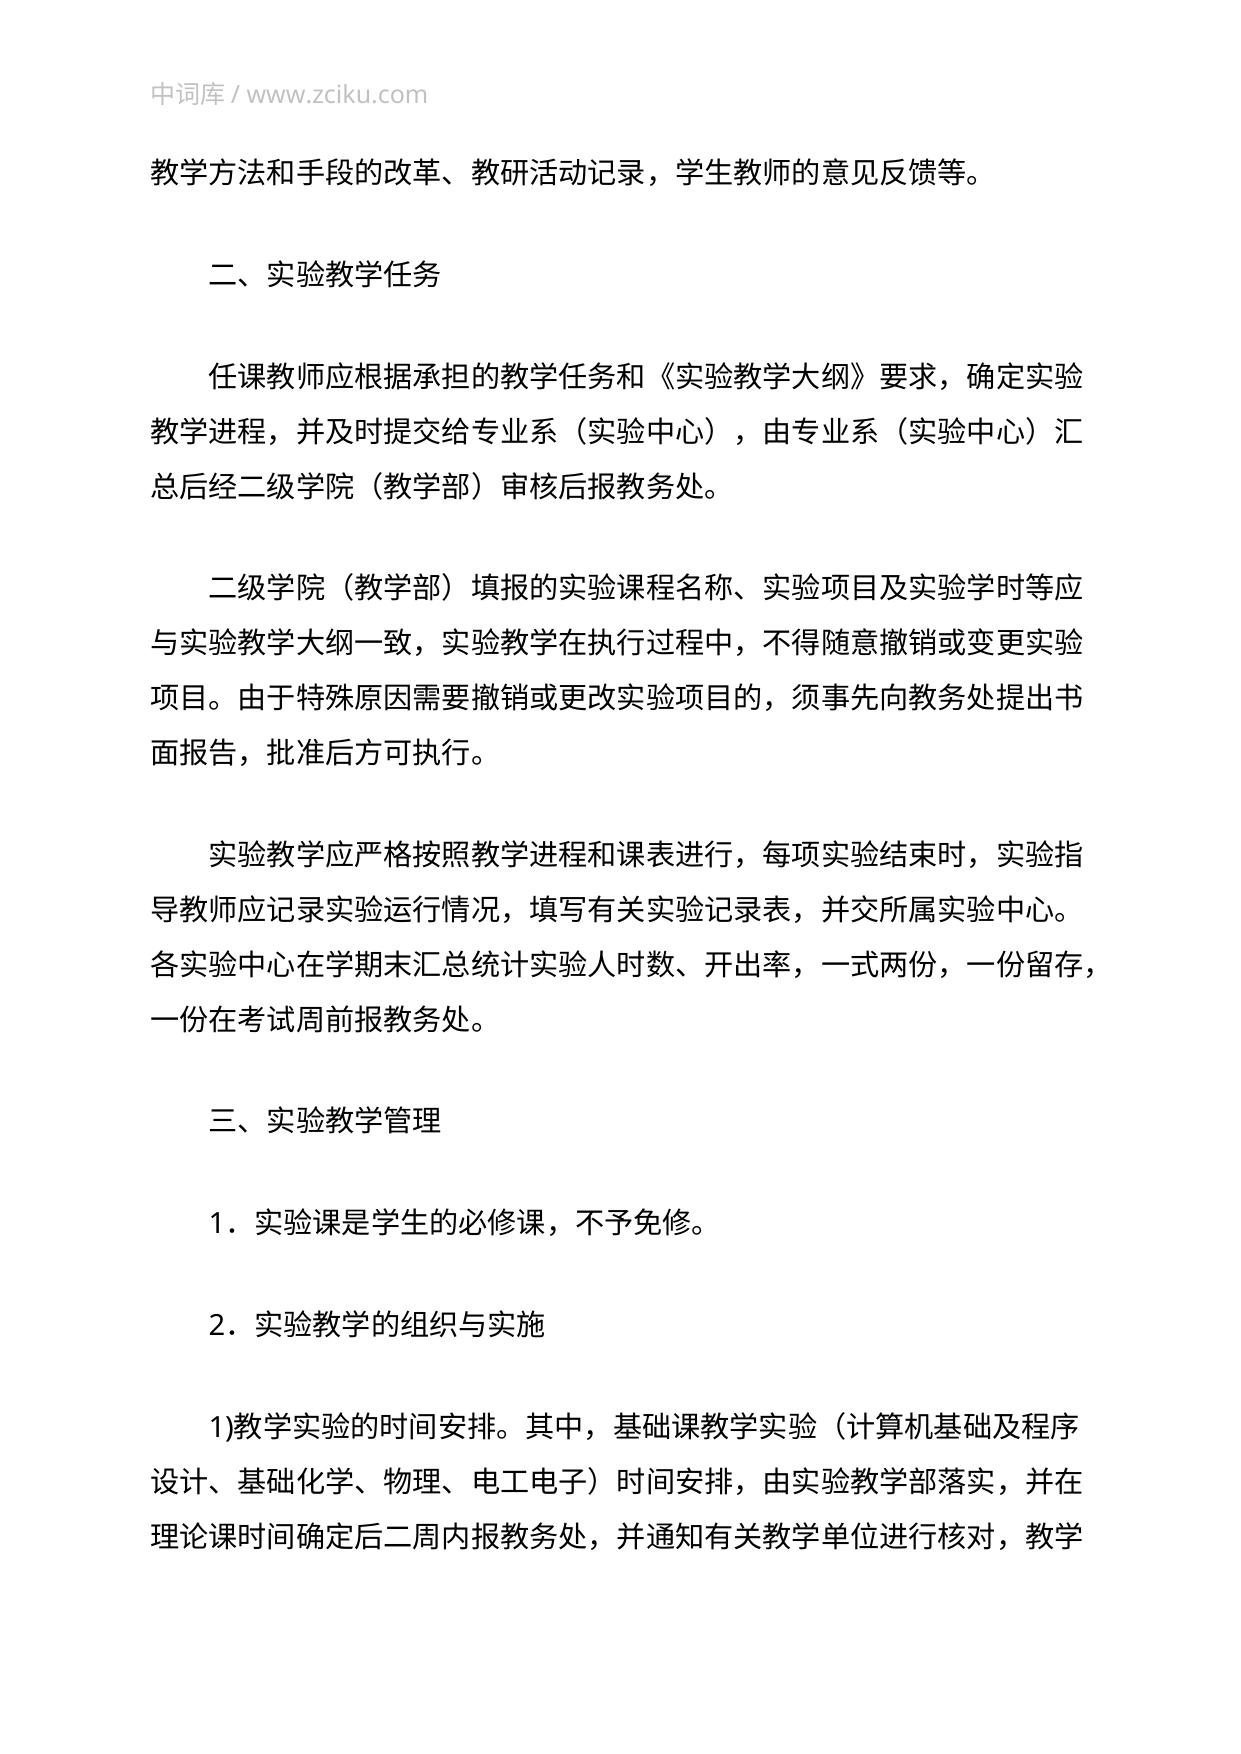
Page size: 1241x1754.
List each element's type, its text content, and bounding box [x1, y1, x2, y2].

text 任课教师应根据承担的教学任务和《实验教学大纲》要求，确定实验教学进程，并及时提交给专业系（实验中心），由专业系（实验中心）汇总后经二级学院（教学部）审核后报教务处。 [150, 353, 1090, 506]
text 二级学院（教学部）填报的实验课程名称、实验项目及实验学时等应与实验教学大纲一致，实验教学在执行过程中，不得随意撤销或变更实验项目。由于特殊原因需要撤销或更改实验项目的，须事先向教务处提出书面报告，批准后方可执行。 [150, 565, 1090, 772]
text 1．实验课是学生的必修课，不予免修。 [150, 1200, 1090, 1242]
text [150, 1404, 1090, 1556]
text 二、实验教学任务 [150, 252, 1090, 294]
text 三、实验教学管理 [150, 1098, 1090, 1140]
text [150, 150, 1090, 192]
text 实验教学应严格按照教学进程和课表进行，每项实验结束时，实验指导教师应记录实验运行情况，填写有关实验记录表，并交所属实验中心。各实验中心在学期末汇总统计实验人时数、开出率，一式两份，一份留存，一份在考试周前报教务处。 [150, 832, 1090, 1038]
text 2．实验教学的组织与实施 [150, 1302, 1090, 1344]
